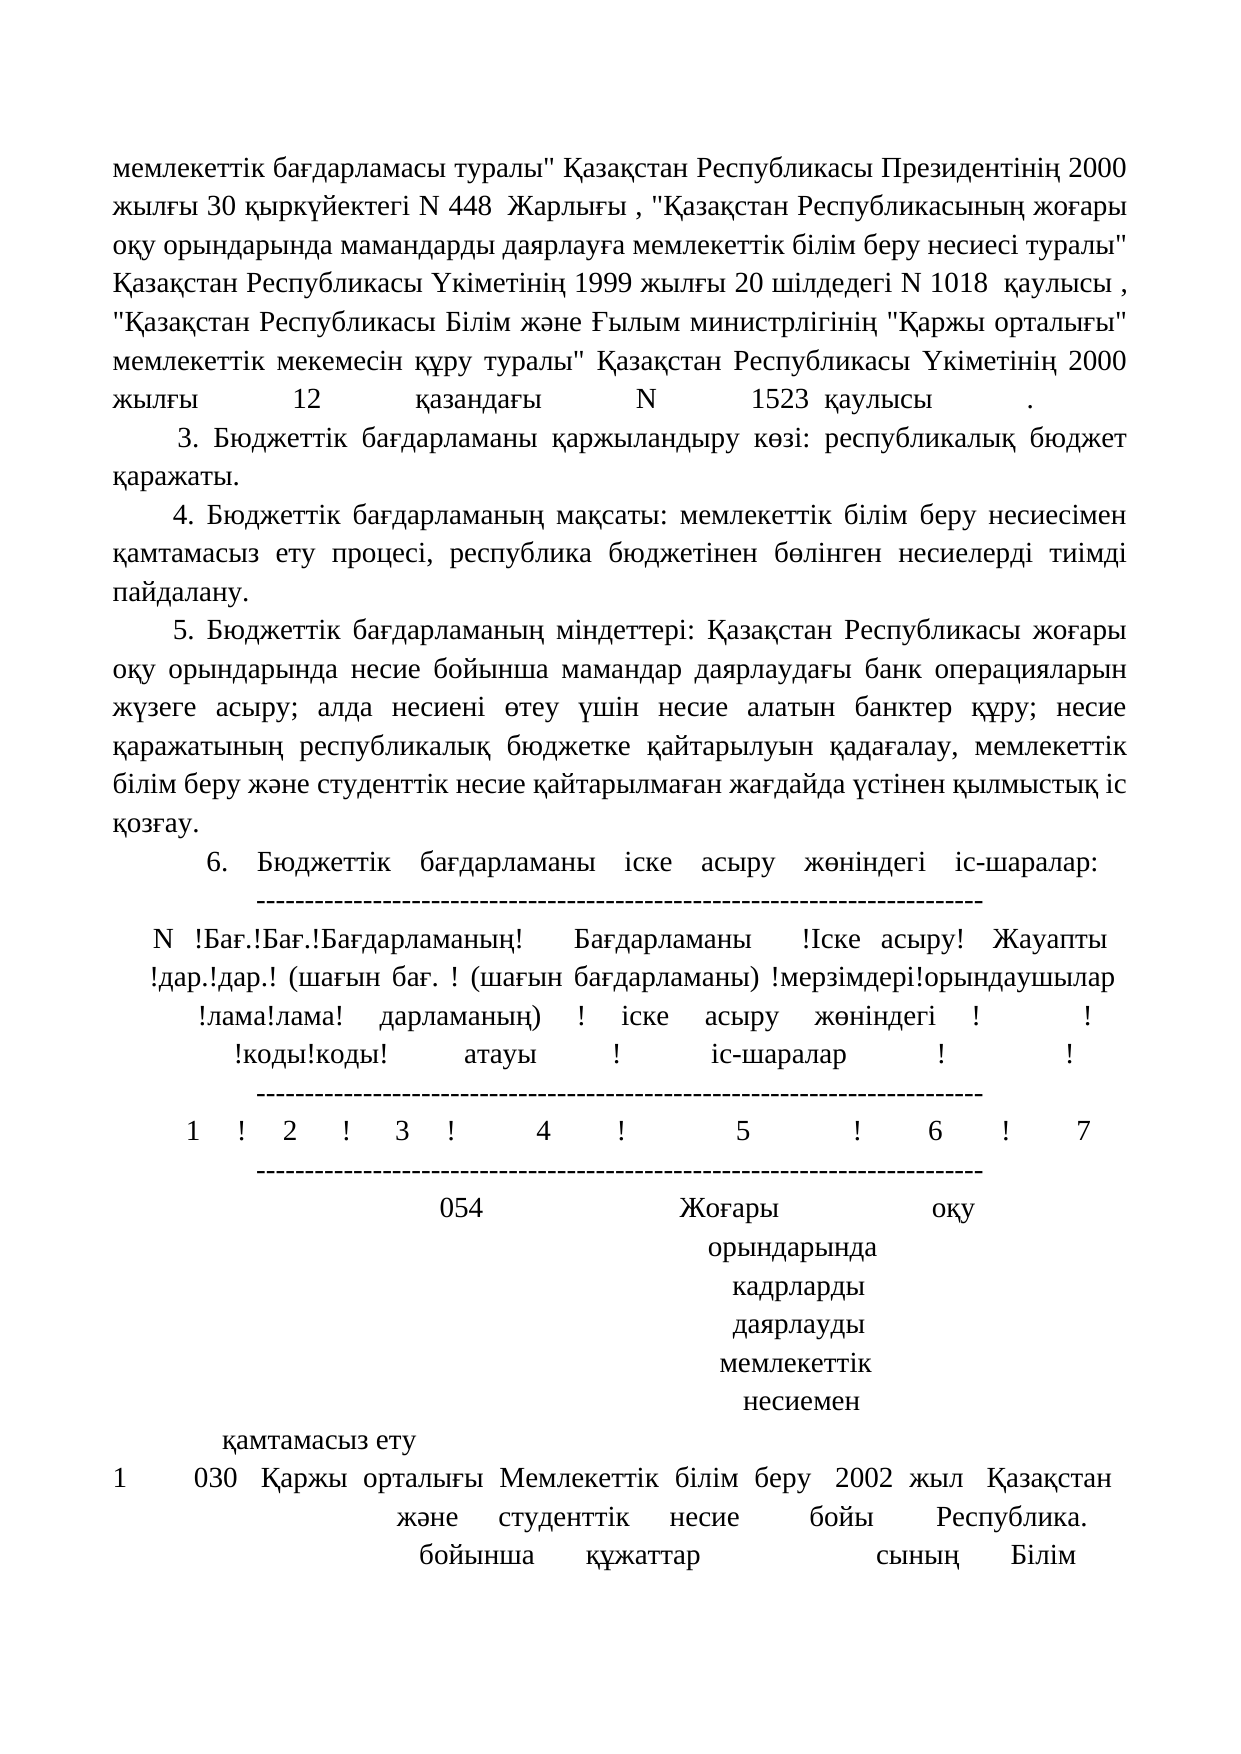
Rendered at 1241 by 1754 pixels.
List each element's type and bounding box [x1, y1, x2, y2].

text [112, 150, 1128, 1455]
text [112, 1460, 1128, 1571]
